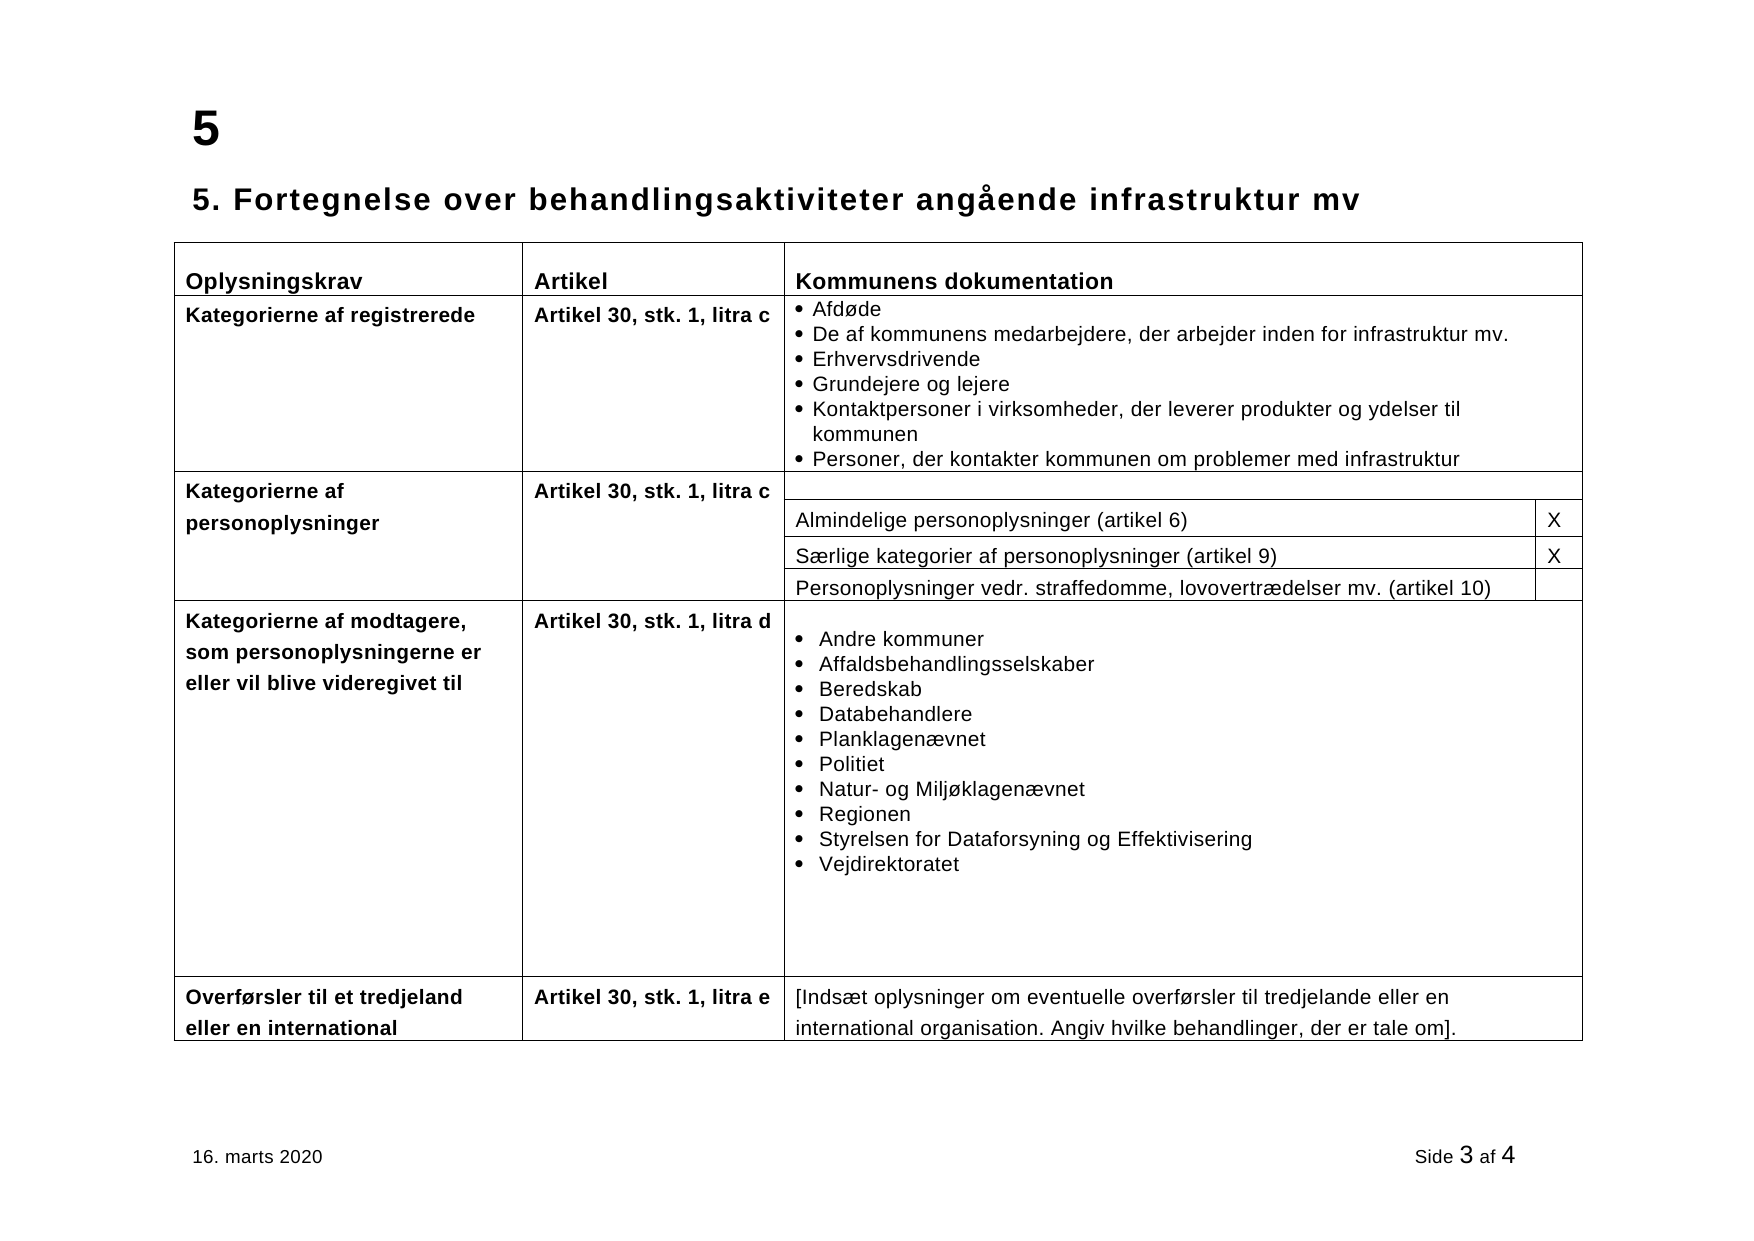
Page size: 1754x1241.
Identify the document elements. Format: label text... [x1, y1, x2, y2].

table_header Kommunens dokumentation [785, 243, 1582, 295]
table_cell Personoplysninger vedr. straffedomme, lovovertrædelser mv. (artikel 10) [785, 569, 1535, 600]
table_cell Almindelige personoplysninger (artikel 6) [785, 500, 1535, 536]
table_cell Kategorierne af modtagere, som personoplysningerne er eller vil blive videregivet til [175, 601, 522, 976]
table_cell X [1536, 500, 1582, 536]
table_header Oplysningskrav [175, 243, 522, 295]
table_cell Artikel 30, stk. 1, litra d [523, 601, 784, 976]
table_cell Særlige kategorier af personoplysninger (artikel 9) [785, 537, 1535, 568]
table_cell Andre kommuner Affaldsbehandlingsselskaber Beredskab Databehandlere Planklagenævnet Politiet Natur- og Miljøklagenævnet Regionen Styrelsen for Dataforsyning og Effektivisering Vejdirektoratet [785, 601, 1582, 976]
table_cell Kategorierne af registrerede [175, 296, 522, 471]
table_header Artikel [523, 243, 784, 295]
table_cell Artikel 30, stk. 1, litra e [523, 977, 784, 1040]
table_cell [175, 977, 522, 1040]
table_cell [785, 977, 1582, 1040]
table_cell [785, 472, 1582, 499]
table_cell X [1536, 537, 1582, 568]
table_cell Artikel 30, stk. 1, litra c [523, 472, 784, 600]
table_cell Afdøde De af kommunens medarbejdere, der arbejder inden for infrastruktur mv. Erhvervsdrivende Grundejere og lejere Kontaktpersoner i virksomheder, der leverer produkter og ydelser til kommunen Personer, der kontakter kommunen om problemer med infrastruktur [785, 296, 1582, 471]
table_cell Kategorierne af personoplysninger [175, 472, 522, 600]
table_cell [1536, 569, 1582, 600]
table_cell Artikel 30, stk. 1, litra c [523, 296, 784, 471]
